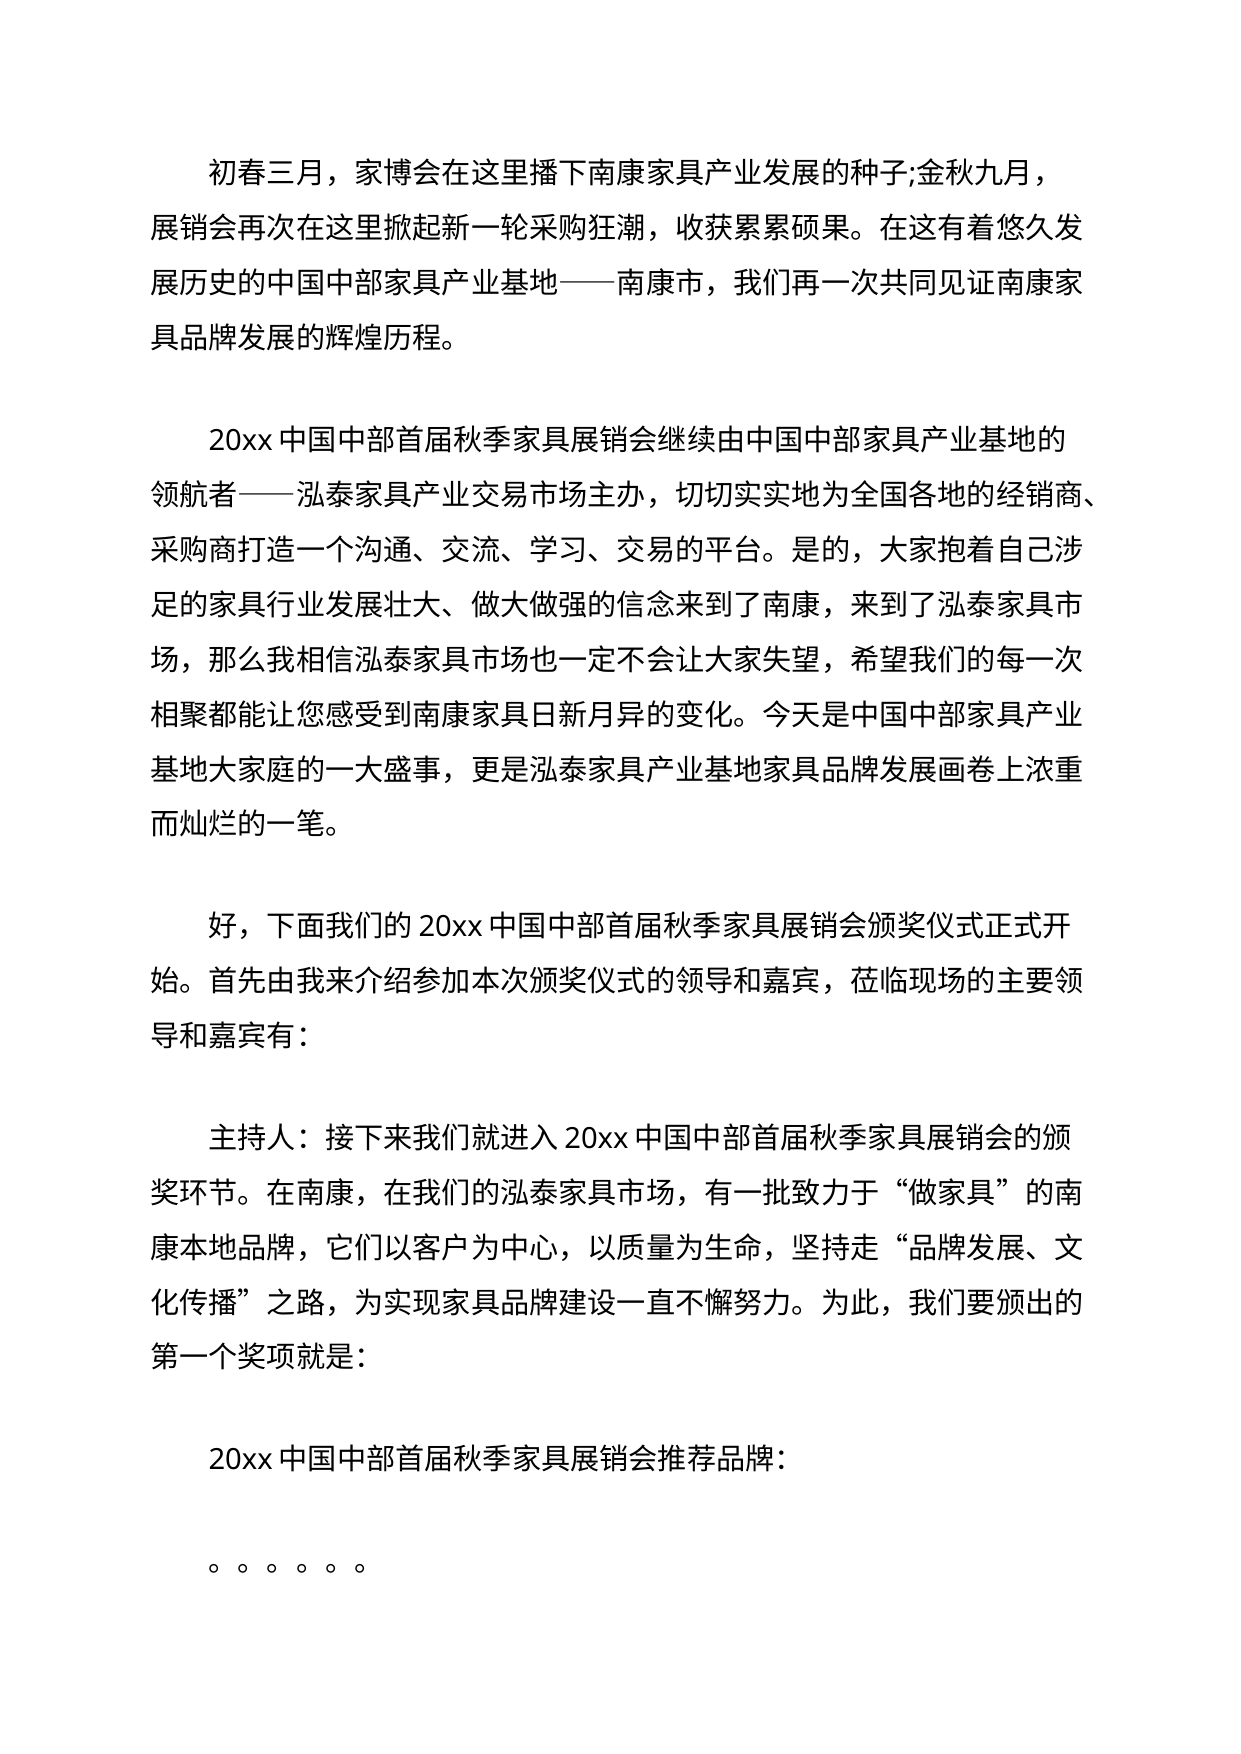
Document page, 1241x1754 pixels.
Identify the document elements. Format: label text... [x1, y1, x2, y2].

text 初春三月，家博会在这里播下南康家具产业发展的种子;金秋九月，展销会再次在这里掀起新一轮采购狂潮，收获累累硕果。在这有着悠久发展历史的中国中部家具产业基地——南康市，我们再一次共同见证南康家具品牌发展的辉煌历程。 [150, 150, 1090, 357]
text 20xx中国中部首届秋季家具展销会推荐品牌： [150, 1436, 1090, 1478]
text 20xx中国中部首届秋季家具展销会继续由中国中部家具产业基地的领航者——泓泰家具产业交易市场主办，切切实实地为全国各地的经销商、采购商打造一个沟通、交流、学习、交易的平台。是的，大家抱着自己涉足的家具行业发展壮大、做大做强的信念来到了南康，来到了泓泰家具市场，那么我相信泓泰家具市场也一定不会让大家失望，希望我们的每一次相聚都能让您感受到南康家具日新月异的变化。今天是中国中部家具产业基地大家庭的一大盛事，更是泓泰家具产业基地家具品牌发展画卷上浓重而灿烂的一笔。 [150, 417, 1090, 843]
text 好，下面我们的20xx中国中部首届秋季家具展销会颁奖仪式正式开始。首先由我来介绍参加本次颁奖仪式的领导和嘉宾，莅临现场的主要领导和嘉宾有： [150, 903, 1090, 1055]
text 。。。。。。 [150, 1538, 1090, 1580]
text 主持人：接下来我们就进入20xx中国中部首届秋季家具展销会的颁奖环节。在南康，在我们的泓泰家具市场，有一批致力于“做家具”的南康本地品牌，它们以客户为中心，以质量为生命，坚持走“品牌发展、文化传播”之路，为实现家具品牌建设一直不懈努力。为此，我们要颁出的第一个奖项就是： [150, 1114, 1090, 1376]
